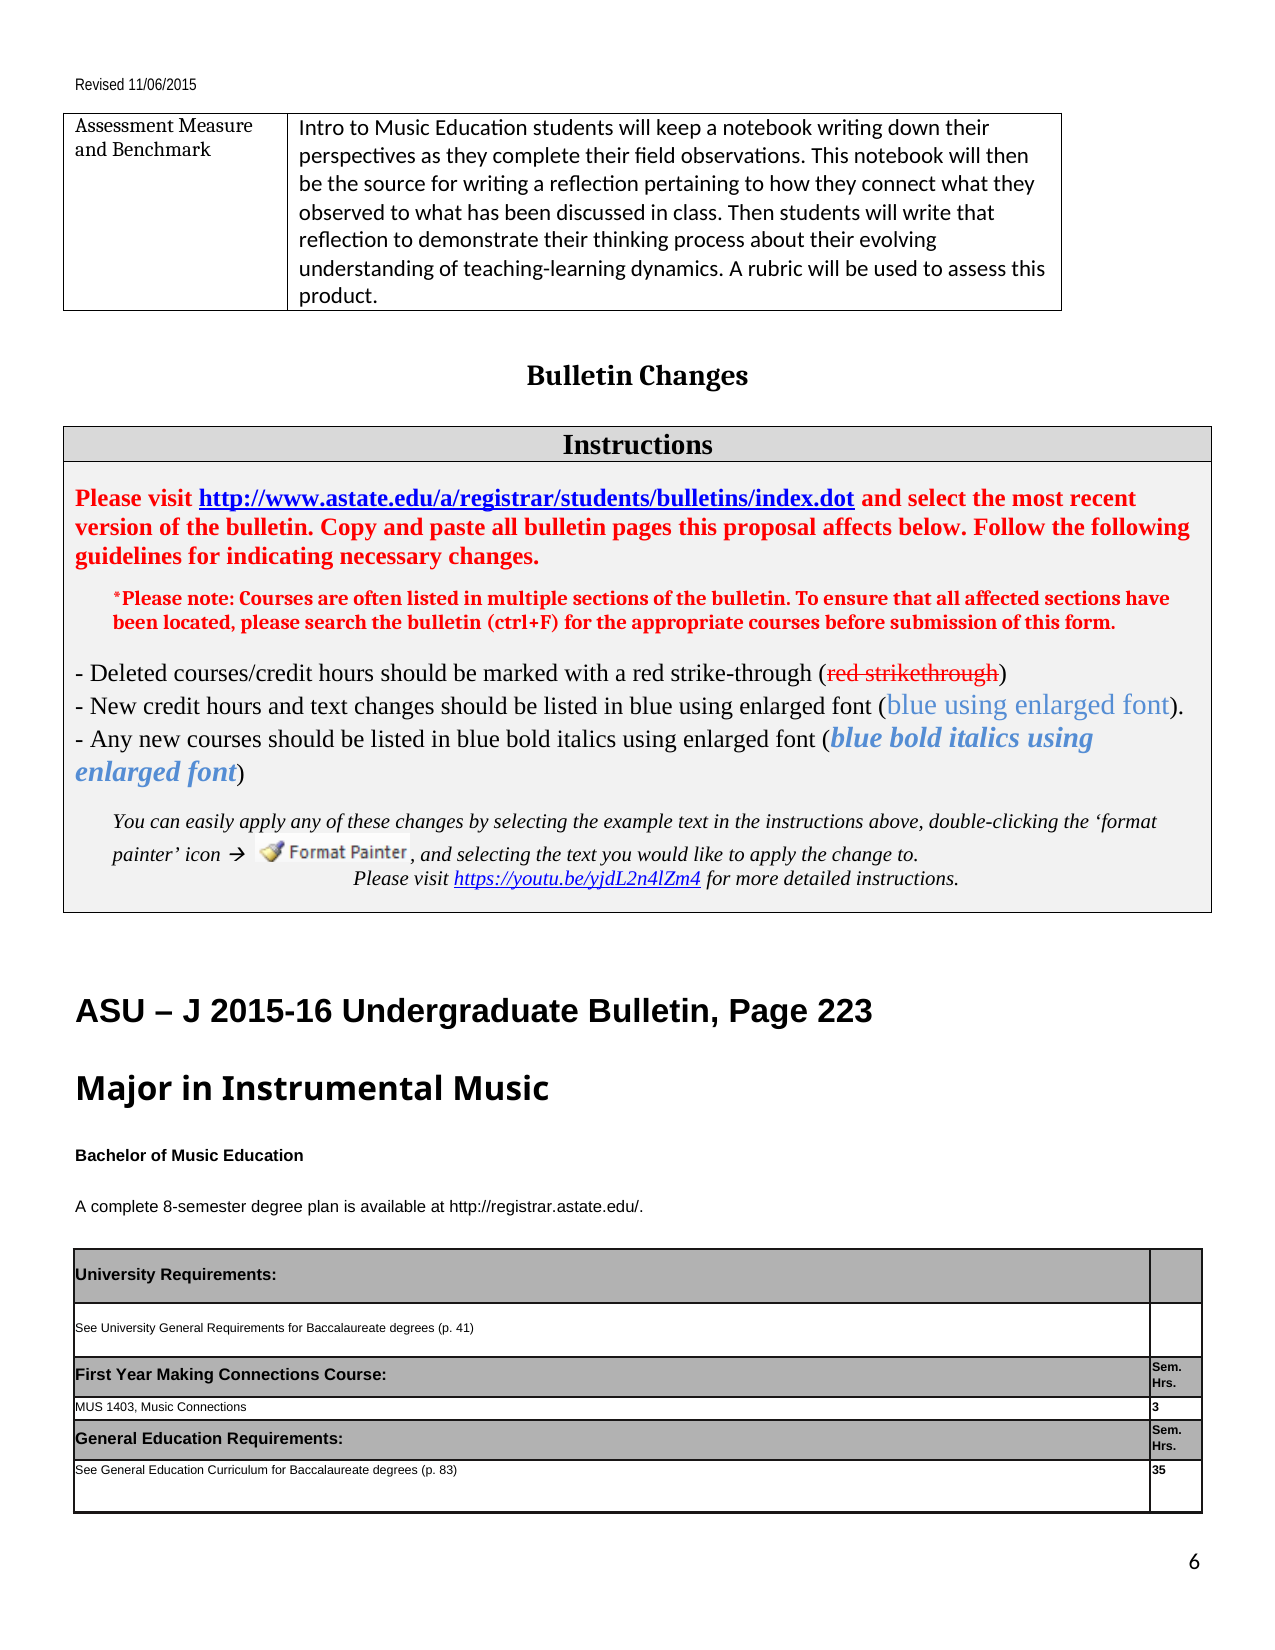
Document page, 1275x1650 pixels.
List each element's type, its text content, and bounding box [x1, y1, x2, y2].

table_cell General Education Requirements: [75, 1421, 1149, 1459]
table_cell [288, 114, 1061, 310]
table_header Instructions [64, 427, 1211, 461]
text A complete 8-semester degree plan is available at http://registrar.astate.edu/. [75, 1197, 1200, 1216]
table_cell Sem. Hrs. [1151, 1421, 1201, 1459]
text ASU – J 2015-16 Undergraduate Bulletin, Page 223 [75, 991, 1200, 1030]
text Bachelor of Music Education [75, 1146, 1200, 1165]
text Bulletin Changes [75, 359, 1200, 393]
table_header University Requirements: [75, 1250, 1149, 1302]
table_cell 3 [1151, 1398, 1201, 1419]
table_cell See University General Requirements for Baccalaureate degrees (p. 41) [75, 1304, 1149, 1356]
text Major in Instrumental Music [75, 1065, 1200, 1110]
table_cell Please visit http://www.astate.edu/a/registrar/students/bulletins/index.dot and select the most recent version of the bulletin. Copy and paste all bulletin pages this proposal affects below. Follow the following guidelines for indicating necessary changes. *Please note: Courses are often listed in multiple sections of the bulletin. To ensure that all affected sections have been located, please search the bulletin (ctrl+F) for the appropriate courses before submission of this form. - Deleted courses/credit hours should be marked with a red strike-through (red strikethrough) - New credit hours and text changes should be listed in blue using enlarged font (blue using enlarged font). - Any new courses should be listed in blue bold italics using enlarged font (blue bold italics using enlarged font) You can easily apply any of these changes by selecting the example text in the instructions above, double-clicking the ‘format painter’ icon , and selecting the text you would like to apply the change to. Please visit https://youtu.be/yjdL2n4lZm4 for more detailed instructions. [64, 462, 1211, 912]
table_cell Sem. Hrs. [1151, 1358, 1201, 1396]
table_cell [1151, 1304, 1201, 1356]
table_cell First Year Making Connections Course: [75, 1358, 1149, 1396]
picture [255, 833, 410, 862]
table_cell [75, 1461, 1149, 1511]
table_cell MUS 1403, Music Connections [75, 1398, 1149, 1419]
table_header [1151, 1250, 1201, 1302]
table_cell Assessment Measure and Benchmark [64, 114, 287, 310]
table_cell 35 [1151, 1461, 1201, 1511]
